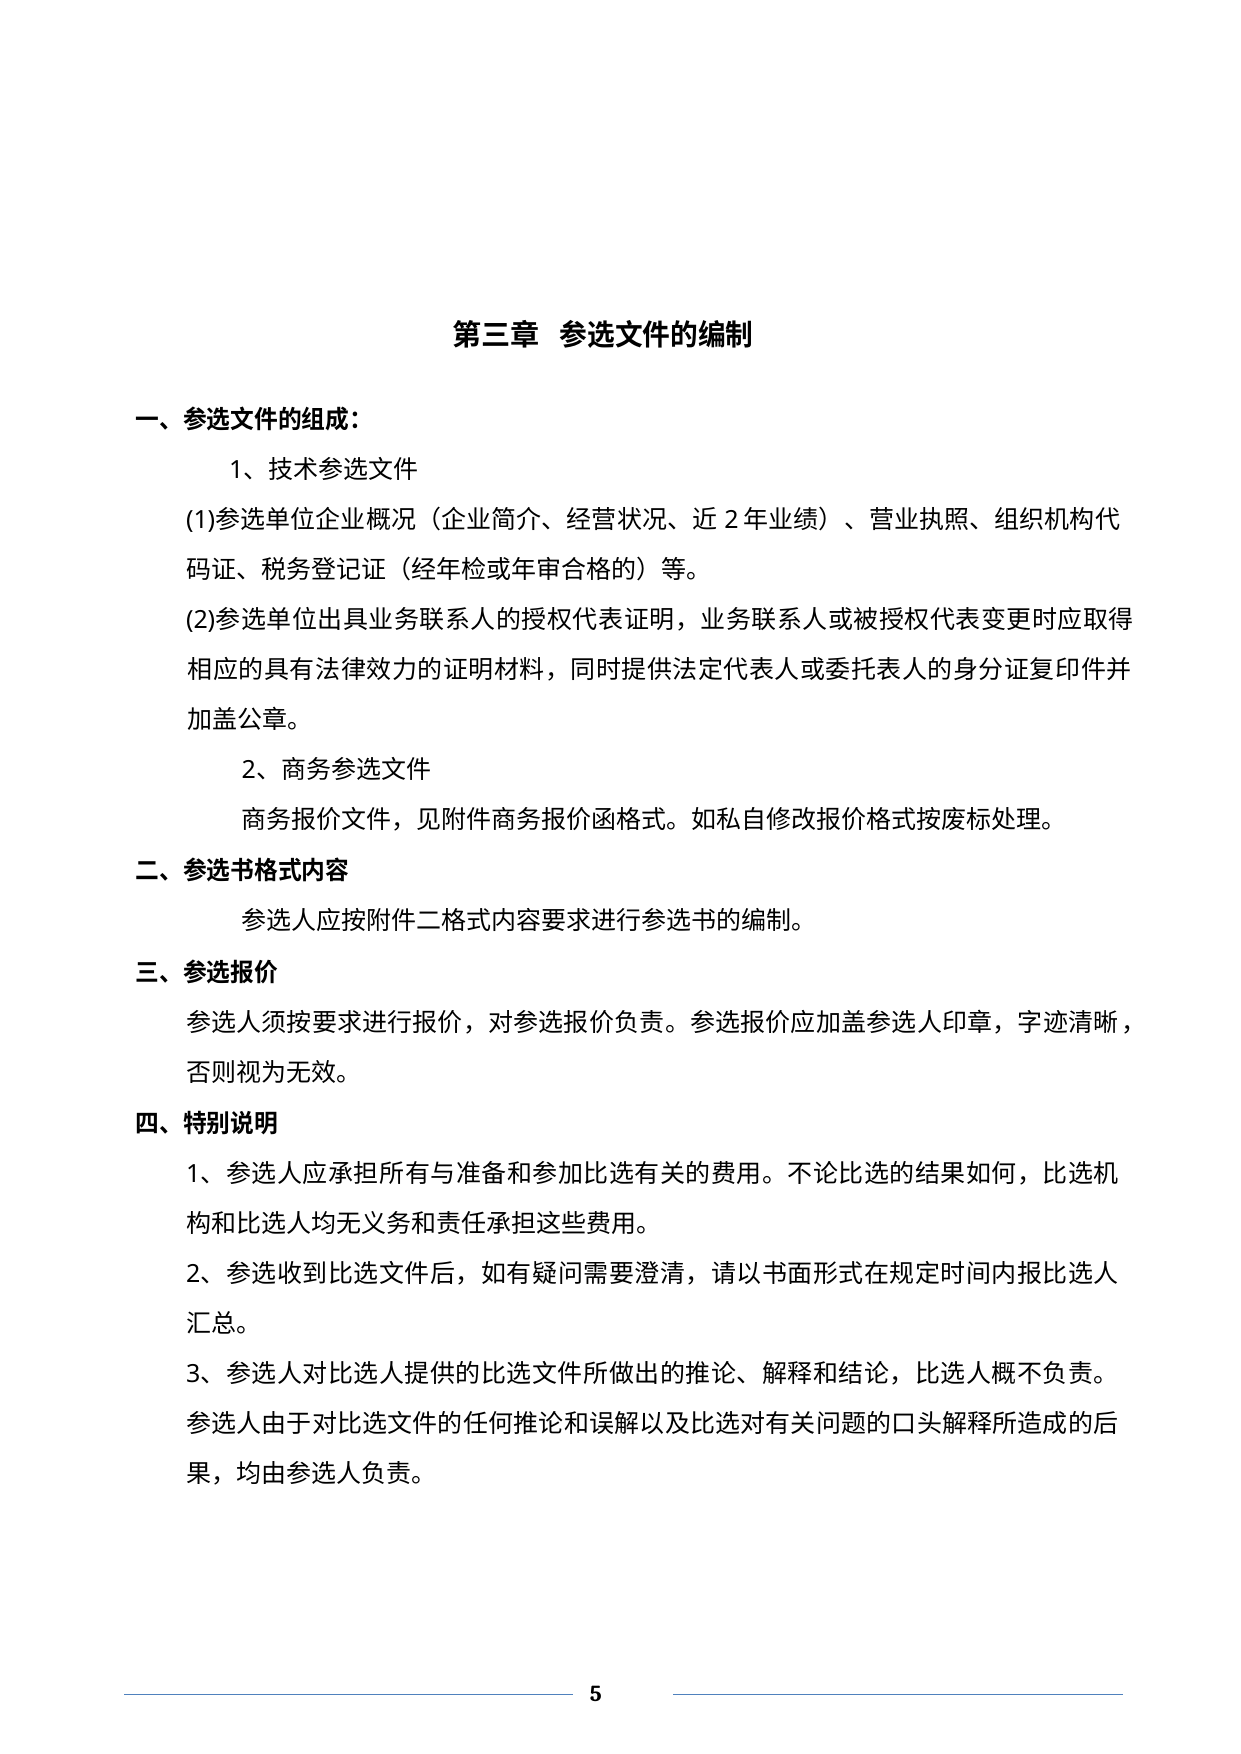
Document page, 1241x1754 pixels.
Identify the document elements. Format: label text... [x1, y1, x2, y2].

text 1、技术参选文件 [191, 438, 1121, 488]
text 三、参选报价 [135, 941, 1134, 991]
text 四、特别说明 [135, 1093, 1134, 1143]
text 商务报价文件，见附件商务报价函格式。如私自修改报价格式按废标处理。 [191, 788, 1121, 838]
text 参选人须按要求进行报价，对参选报价负责。参选报价应加盖参选人印章，字迹清晰，否则视为无效。 [186, 991, 1121, 1091]
text (2)参选单位出具业务联系人的授权代表证明，业务联系人或被授权代表变更时应取得相应的具有法律效力的证明材料，同时提供法定代表人或委托表人的身分证复印件并加盖公章。 [186, 588, 1134, 738]
text 二、参选书格式内容 [135, 839, 1134, 889]
text 2、参选收到比选文件后，如有疑问需要澄清，请以书面形式在规定时间内报比选人汇总。 [186, 1243, 1121, 1343]
subtitle 第三章 参选文件的编制 [192, 315, 1134, 352]
text (1)参选单位企业概况（企业简介、经营状况、近2年业绩）、营业执照、组织机构代码证、税务登记证（经年检或年审合格的）等。 [186, 488, 1121, 588]
text 3、参选人对比选人提供的比选文件所做出的推论、解释和结论，比选人概不负责。参选人由于对比选文件的任何推论和误解以及比选对有关问题的口头解释所造成的后果，均由参选人负责。 [186, 1343, 1121, 1493]
text 2、商务参选文件 [191, 738, 1121, 788]
text 参选人应按附件二格式内容要求进行参选书的编制。 [191, 889, 1121, 939]
text 一、参选文件的组成： [135, 388, 1134, 438]
text 1、参选人应承担所有与准备和参加比选有关的费用。不论比选的结果如何，比选机构和比选人均无义务和责任承担这些费用。 [186, 1143, 1121, 1243]
